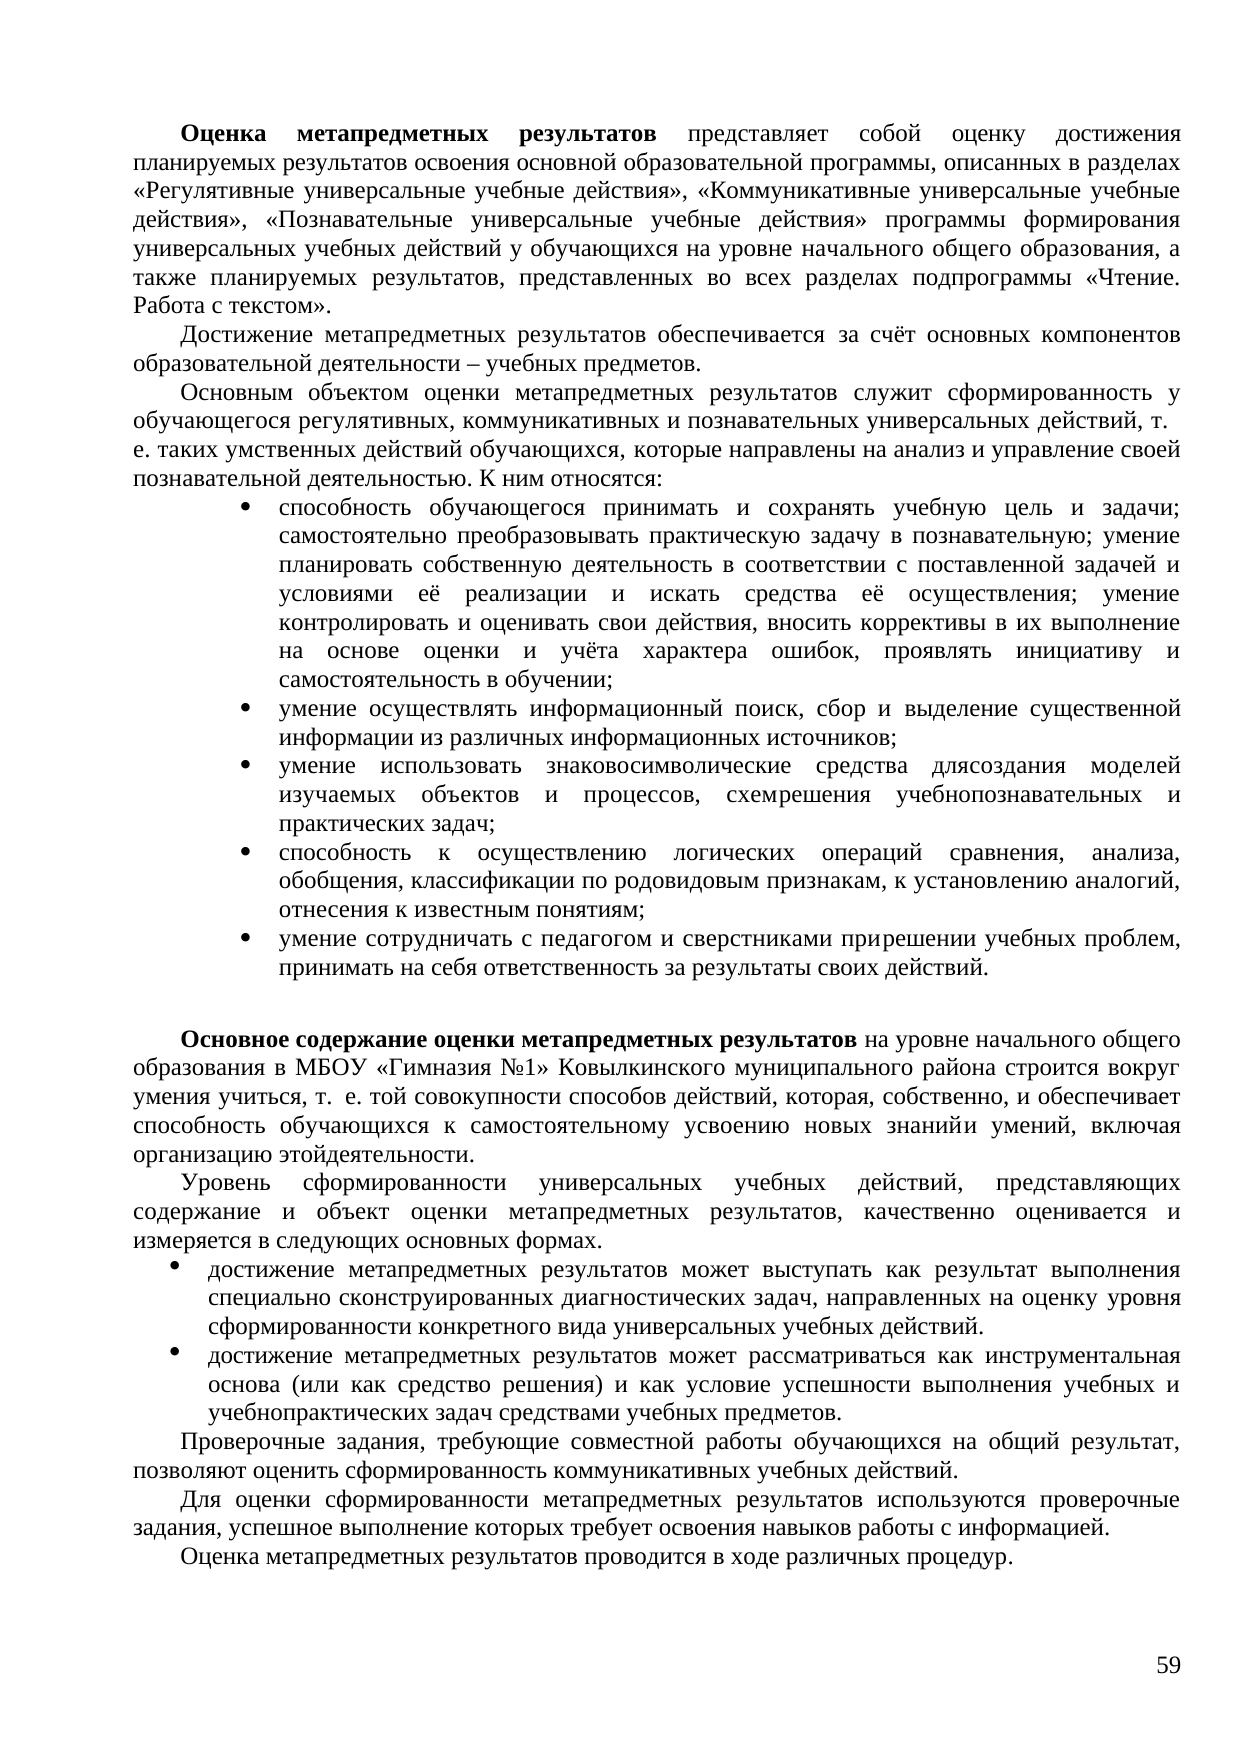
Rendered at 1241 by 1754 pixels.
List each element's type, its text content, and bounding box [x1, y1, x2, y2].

text Уровень сформированности универсальных учебных действий, представляющих содержание и объект оценки метапредметных результатов, качественно оценивается и измеряется в следующих основных формах. [133, 1167, 1181, 1254]
text Достижение метапредметных результатов обеспечивается за счёт основных компонентов образовательной деятельности – учебных предметов. [133, 319, 1181, 377]
list достижение метапредметных результатов может выступать как результат выполнения специально сконструированных диагностических задач, направленных на оценку уровня сформированности конкретного вида универсальных учебных действий. [170, 1254, 1181, 1340]
list достижение метапредметных результатов может рассматриваться как инструментальная основа (или как средство решения) и как условие успешности выполнения учебных и учебно­практических задач средствами учебных предметов. [170, 1340, 1181, 1426]
text Основным объектом оценки метапредметных результатов служит сформированность у обучающегося регулятивных, коммуникативных и познавательных универсальных действий, т. е. таких умственных действий обучающихся, которые направлены на анализ и управление своей познавательной деятельностью. К ним относятся: [133, 377, 1181, 492]
text Основное содержание оценки метапредметных результатов на уровне начального общего образования в МБОУ «Гимназия №1» Ковылкинского муниципального района строится вокруг умения учиться, т. е. той совокупности способов действий, которая, собственно, и обеспечивает способность обучающихся к самостоятельному усвоению новых знанийи умений, включая организацию этойдеятельности. [133, 1024, 1181, 1167]
text Оценка метапредметных результатов представляет собой оценку достижения планируемых результатов освоения основной образовательной программы, описанных в разделах «Регулятивные универсальные учебные действия», «Коммуникативные универсальные учебные действия», «Познавательные универсальные учебные действия» программы формирования универсальных учебных действий у обучающихся на уровне начального общего образования, а также планируемых результатов, представленных во всех разделах подпрограммы «Чтение. Работа с текстом». [133, 118, 1181, 319]
list умение использовать знаково­символические средства длясоздания моделей изучаемых объектов и процессов, схемрешения учебно­познавательных и практических задач; [241, 751, 1181, 837]
text Проверочные задания, требующие совместной работы обучающихся на общий результат, позволяют оценить сформированность коммуникативных учебных действий. [133, 1426, 1181, 1484]
text Для оценки сформированности метапредметных результатов используются проверочные задания, успешное выполнение которых требует освоения навыков работы с информацией. [133, 1484, 1181, 1541]
list способность к осуществлению логических операций сравнения, анализа, обобщения, классификации по родовидовым признакам, к установлению аналогий, отнесения к известным понятиям; [241, 837, 1181, 923]
list умение осуществлять информационный поиск, сбор и выделение существенной информации из различных информационных источников; [241, 693, 1181, 751]
list умение сотрудничать с педагогом и сверстниками прирешении учебных проблем, принимать на себя ответственность за результаты своих действий. [241, 923, 1181, 981]
text Оценка метапредметных результатов проводится в ходе различных процедур. [133, 1541, 1181, 1570]
list способность обучающегося принимать и сохранять учебную цель и задачи; самостоятельно преобразовывать практическую задачу в познавательную; умение планировать собственную деятельность в соответствии с поставленной задачей и условиями её реализации и искать средства её осуществления; умение контролировать и оценивать свои действия, вносить коррективы в их выполнение на основе оценки и учёта характера ошибок, проявлять инициативу и самостоятельность в обучении; [241, 492, 1181, 693]
